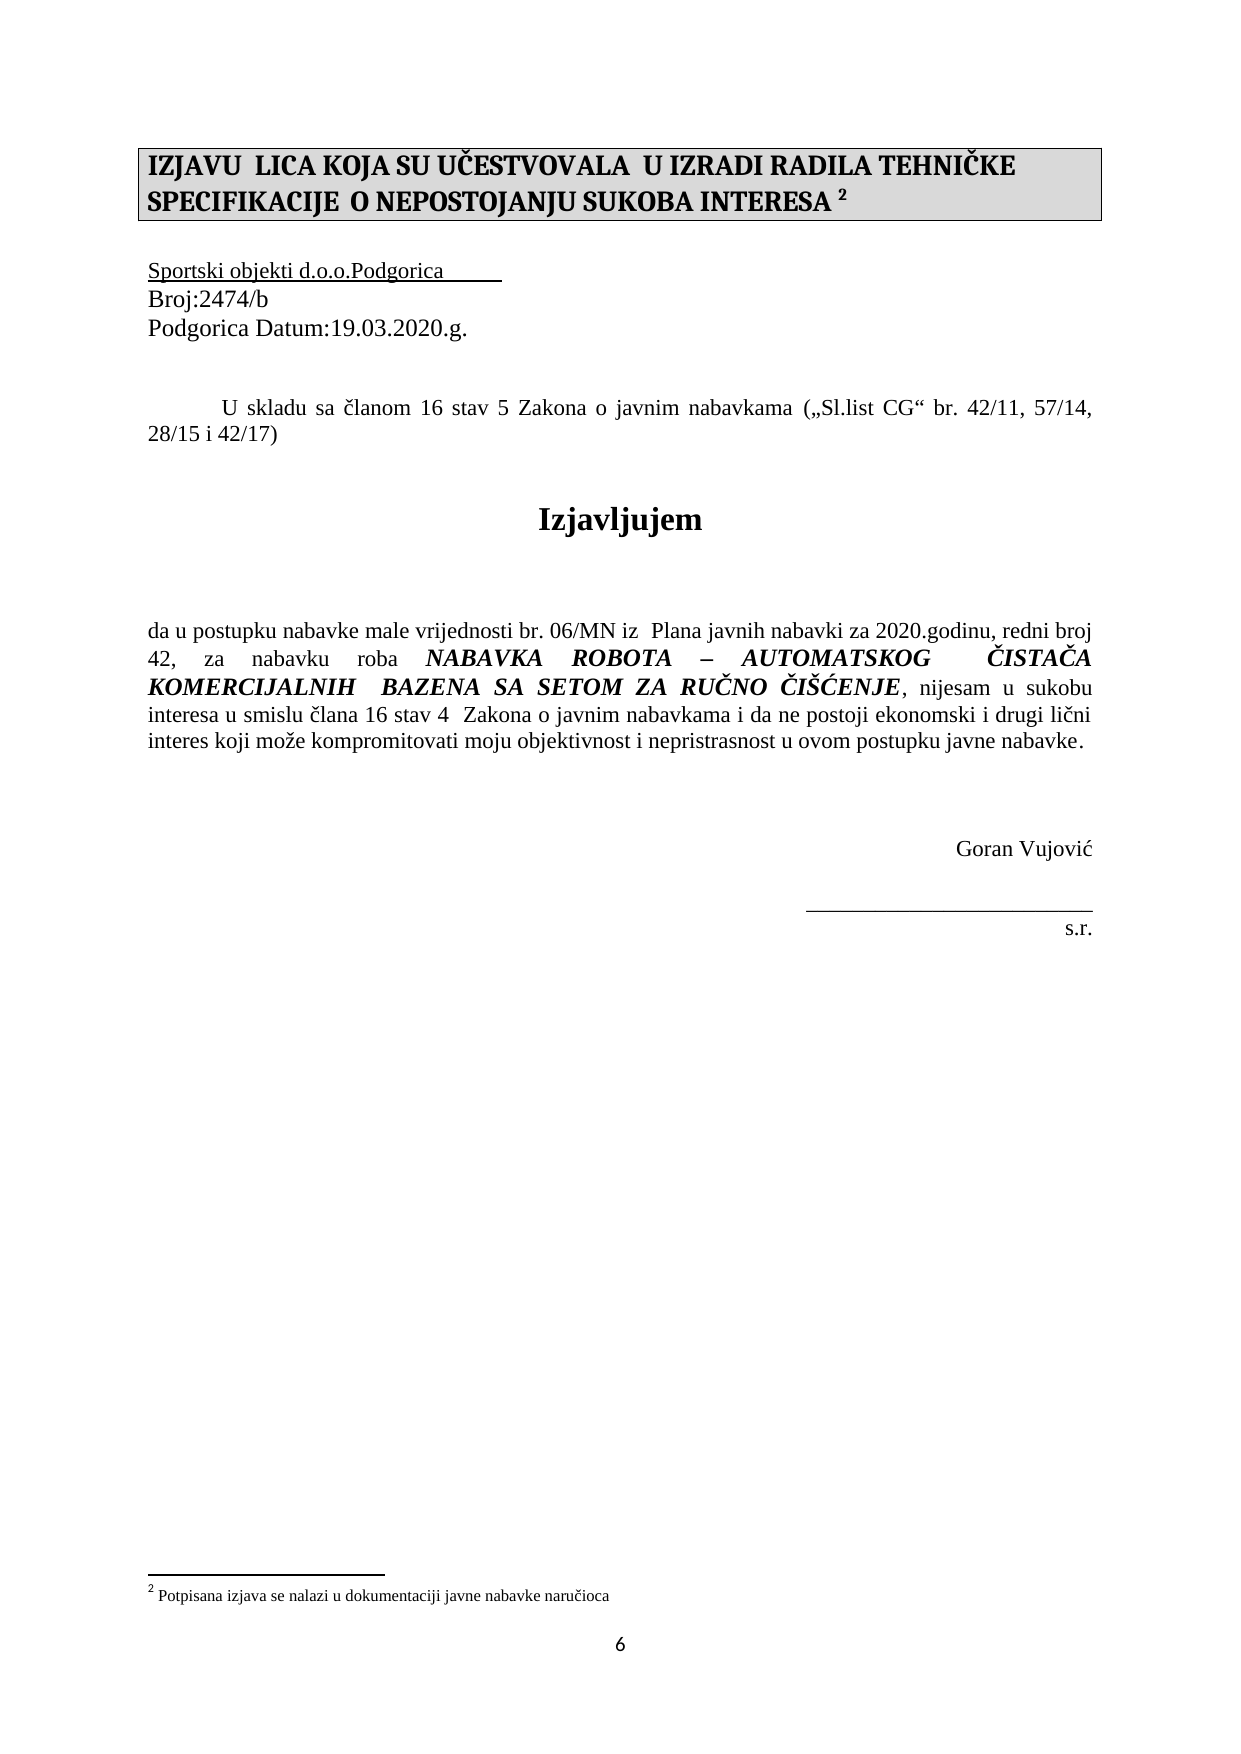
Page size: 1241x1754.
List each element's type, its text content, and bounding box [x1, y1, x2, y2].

text Podgorica Datum:19.03.2020.g. [148, 313, 1093, 341]
text s.r. [148, 914, 1093, 940]
text da u postupku nabavke male vrijednosti br. 06/MN iz Plana javnih nabavki za 2020.godinu, redni broj 42, za nabavku roba NABAVKA ROBOTA – AUTOMATSKOG ČISTAČA KOMERCIJALNIH BAZENA SA SETOM ZA RUČNO ČIŠĆENJE, nijesam u sukobu interesa u smislu člana 16 stav 4 Zakona o javnim nabavkama i da ne postoji ekonomski i drugi lični interes koji može kompromitovati moju objektivnost i nepristrasnost u ovom postupku javne nabavke. [148, 617, 1093, 753]
subtitle IZJAVU LICA KOJA SU UČESTVOVALA U IZRADI RADILA TEHNIČKE SPECIFIKACIJE O NEPOSTOJANJU SUKOBA INTERESA [139, 149, 1101, 220]
text Broj:2474/b [148, 284, 1093, 313]
text _________________________ [148, 888, 1093, 914]
text Goran Vujović [148, 835, 1093, 861]
text Sportski objekti d.o.o.Podgorica [148, 258, 1093, 284]
text Izjavljujem [148, 499, 1093, 538]
text U skladu sa članom 16 stav 5 Zakona o javnim nabavkama („Sl.list CG“ br. 42/11, 57/14, 28/15 i 42/17) [148, 394, 1093, 447]
